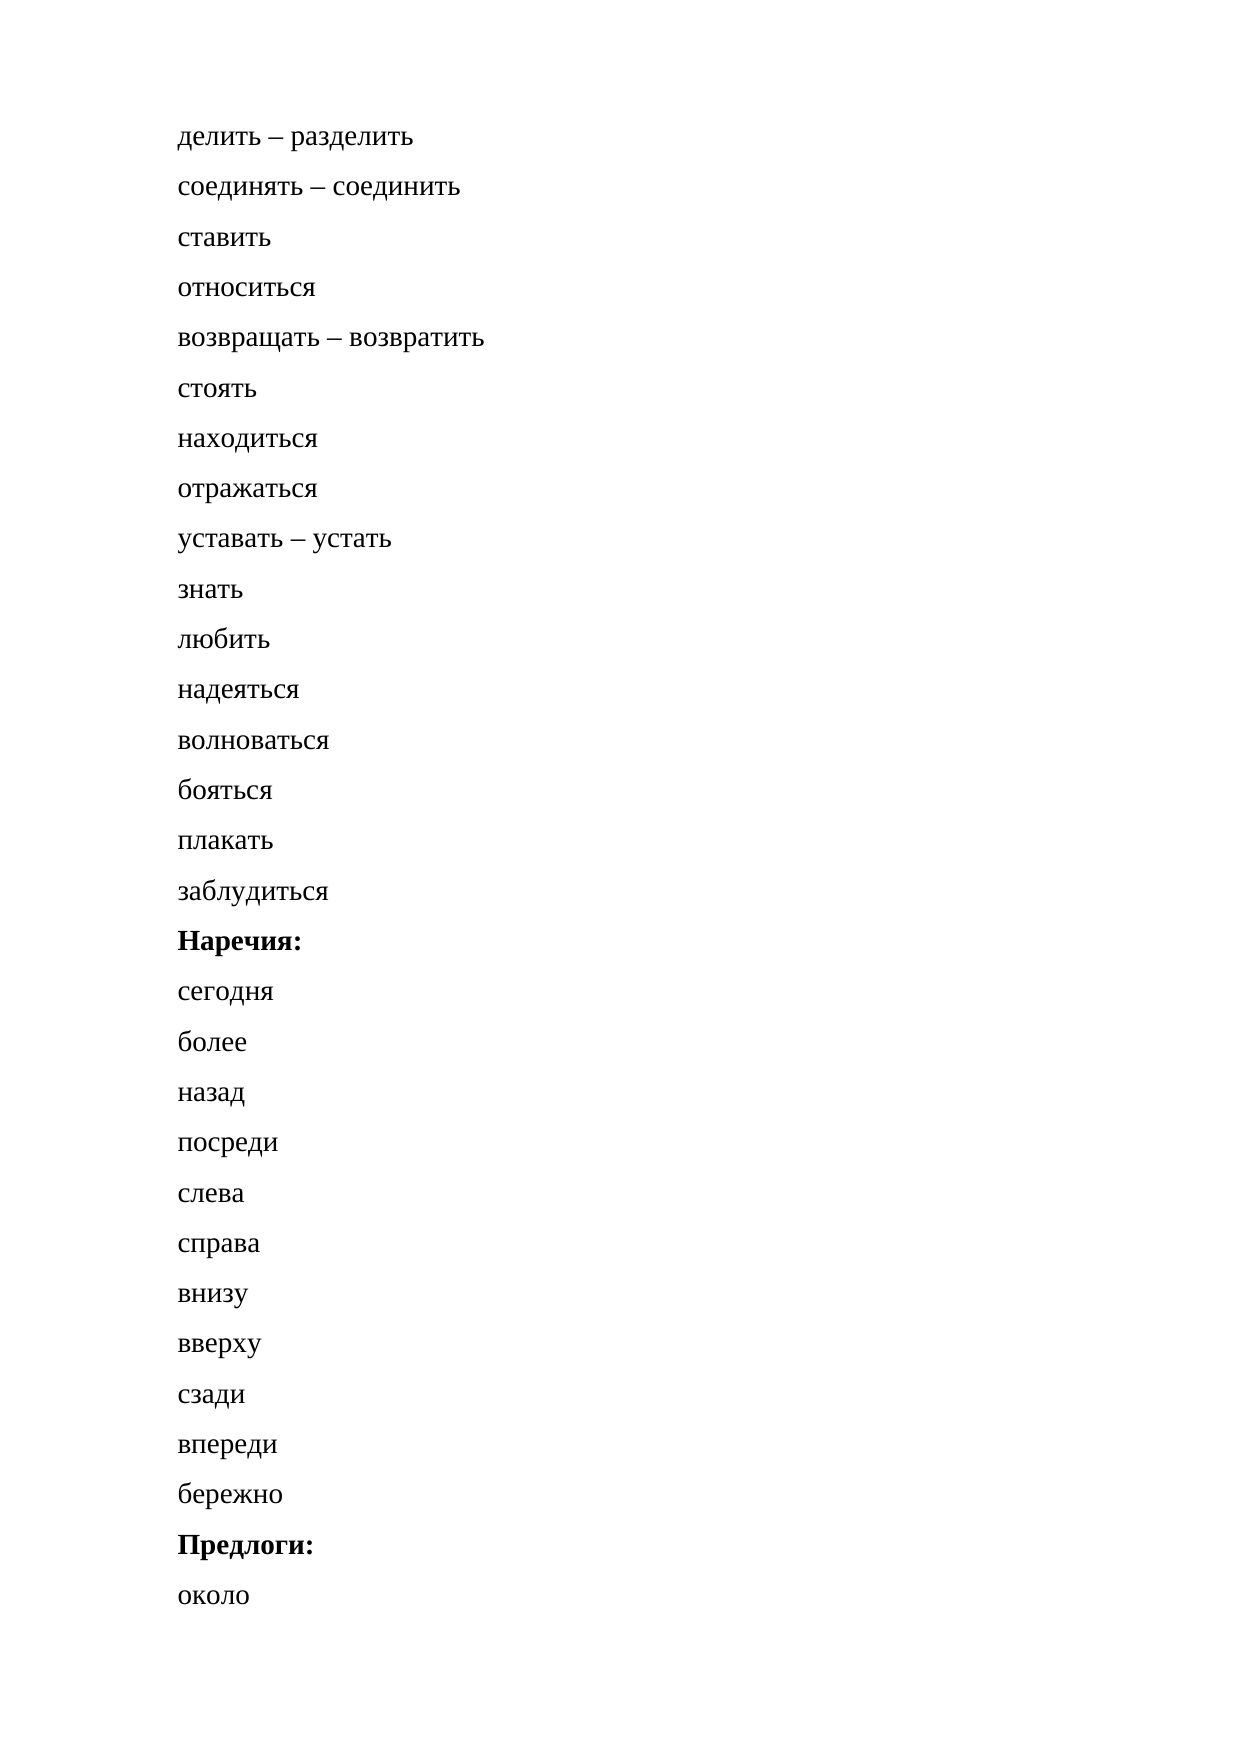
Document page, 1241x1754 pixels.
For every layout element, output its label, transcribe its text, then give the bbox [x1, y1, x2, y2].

text вверху [177, 1326, 1152, 1359]
text заблудиться [177, 873, 1152, 906]
text посреди [177, 1124, 1152, 1158]
text назад [177, 1074, 1152, 1108]
text Наречия: [177, 923, 1152, 957]
text бояться [177, 772, 1152, 806]
text стоять [177, 370, 1152, 403]
text любить [177, 621, 1152, 655]
text отражаться [177, 470, 1152, 504]
text уставать – устать [177, 521, 1152, 554]
text сзади [177, 1376, 1152, 1409]
text около [177, 1577, 1152, 1611]
text плакать [177, 822, 1152, 856]
text более [177, 1024, 1152, 1057]
text справа [177, 1225, 1152, 1258]
text внизу [177, 1275, 1152, 1309]
text сегодня [177, 973, 1152, 1007]
text ставить [177, 219, 1152, 252]
text относиться [177, 269, 1152, 303]
text возвращать – возвратить [177, 319, 1152, 353]
text впереди [177, 1426, 1152, 1460]
text соединять – соединить [177, 168, 1152, 202]
text делить – разделить [177, 118, 1152, 152]
text бережно [177, 1477, 1152, 1510]
text слева [177, 1175, 1152, 1208]
text волноваться [177, 722, 1152, 755]
text знать [177, 571, 1152, 604]
text Предлоги: [177, 1527, 1152, 1560]
text надеяться [177, 672, 1152, 705]
text находиться [177, 420, 1152, 453]
